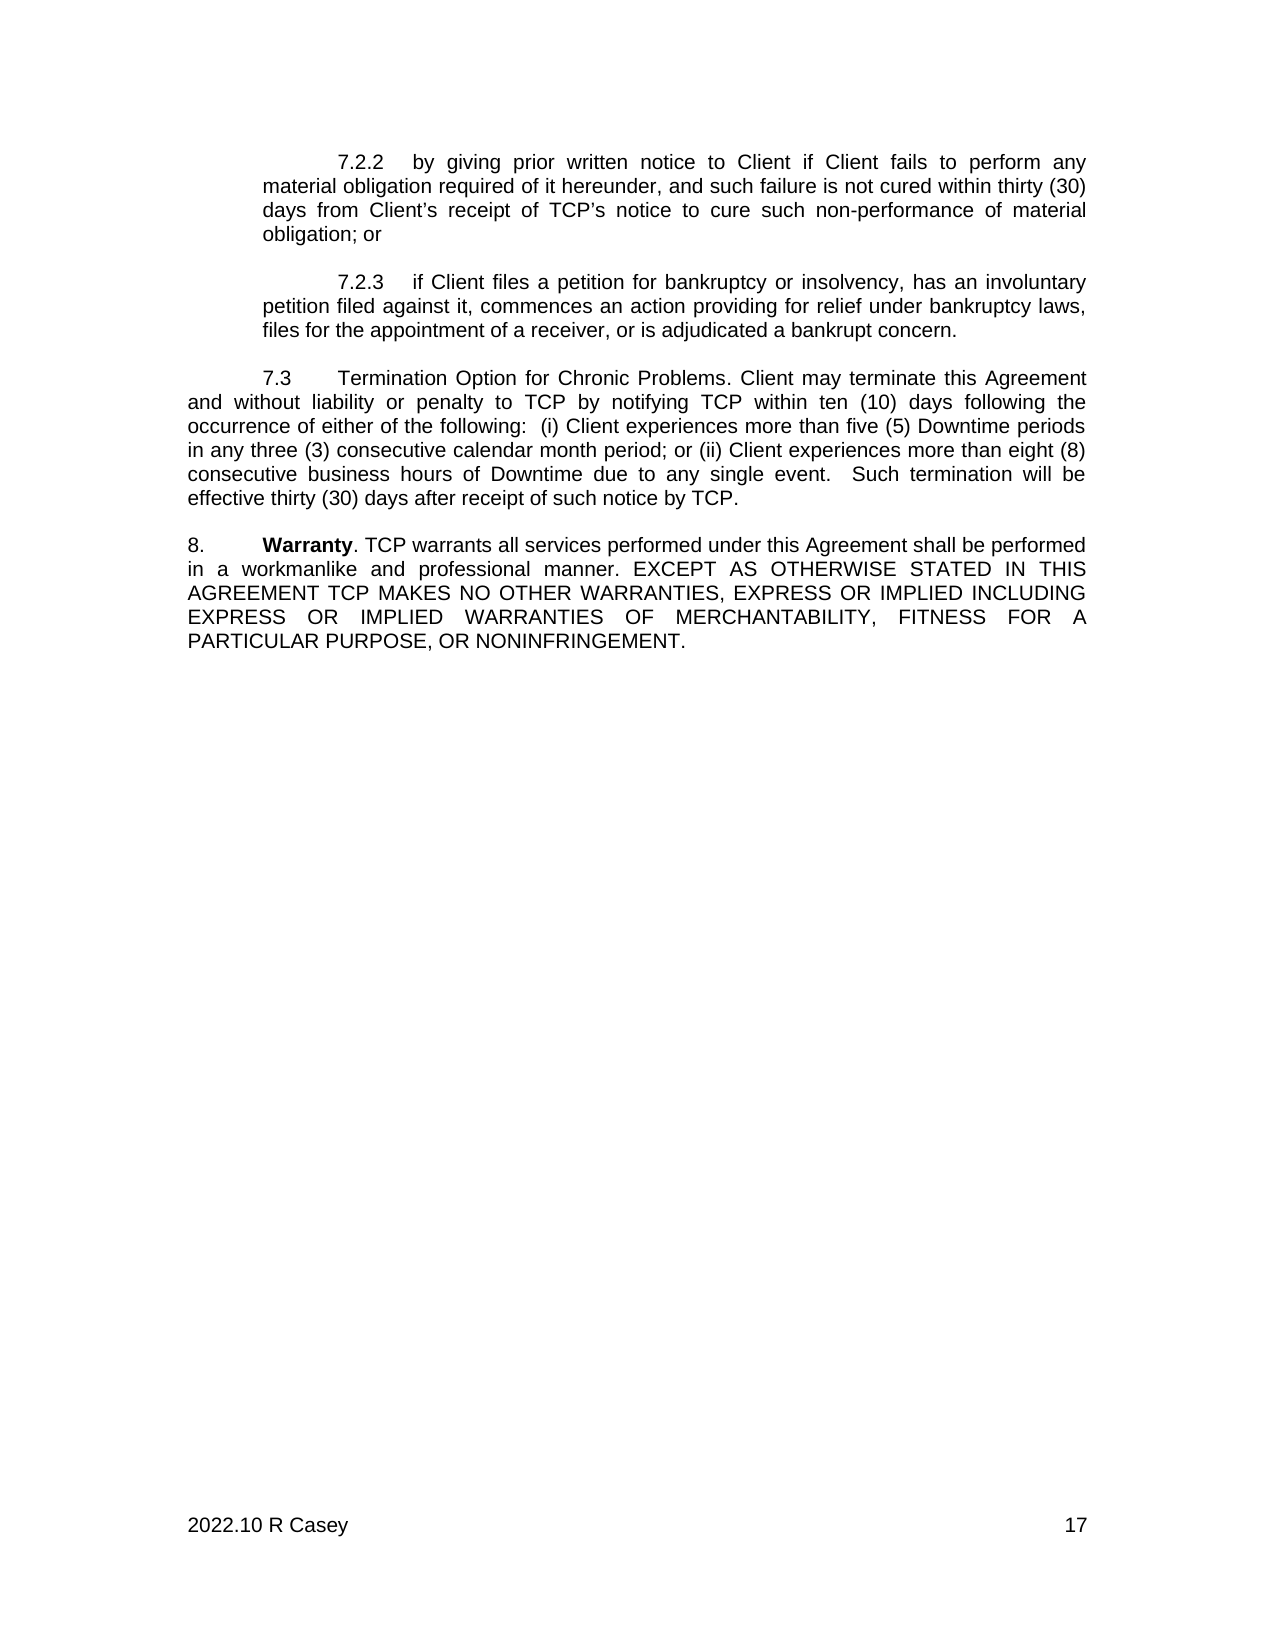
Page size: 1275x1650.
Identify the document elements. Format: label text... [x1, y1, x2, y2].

text 7.2.2 by giving prior written notice to Client if Client fails to perform any material obligation required of it hereunder, and such failure is not cured within thirty (30) days from Client’s receipt of TCP’s notice to cure such non-performance of material obligation; or [262, 150, 1087, 246]
text 7.3 Termination Option for Chronic Problems. Client may terminate this Agreement and without liability or penalty to TCP by notifying TCP within ten (10) days following the occurrence of either of the following: (i) Client experiences more than five (5) Downtime periods in any three (3) consecutive calendar month period; or (ii) Client experiences more than eight (8) consecutive business hours of Downtime due to any single event. Such termination will be effective thirty (30) days after receipt of such notice by TCP. [187, 366, 1087, 509]
text 7.2.3 if Client files a petition for bankruptcy or insolvency, has an involuntary petition filed against it, commences an action providing for relief under bankruptcy laws, files for the appointment of a receiver, or is adjudicated a bankrupt concern. [262, 270, 1087, 342]
text 8. Warranty. TCP warrants all services performed under this Agreement shall be performed in a workmanlike and professional manner. EXCEPT AS OTHERWISE STATED IN THIS AGREEMENT TCP MAKES NO OTHER WARRANTIES, EXPRESS OR IMPLIED INCLUDING EXPRESS OR IMPLIED WARRANTIES OF MERCHANTABILITY, FITNESS FOR A PARTICULAR PURPOSE, OR NONINFRINGEMENT. [187, 533, 1087, 653]
